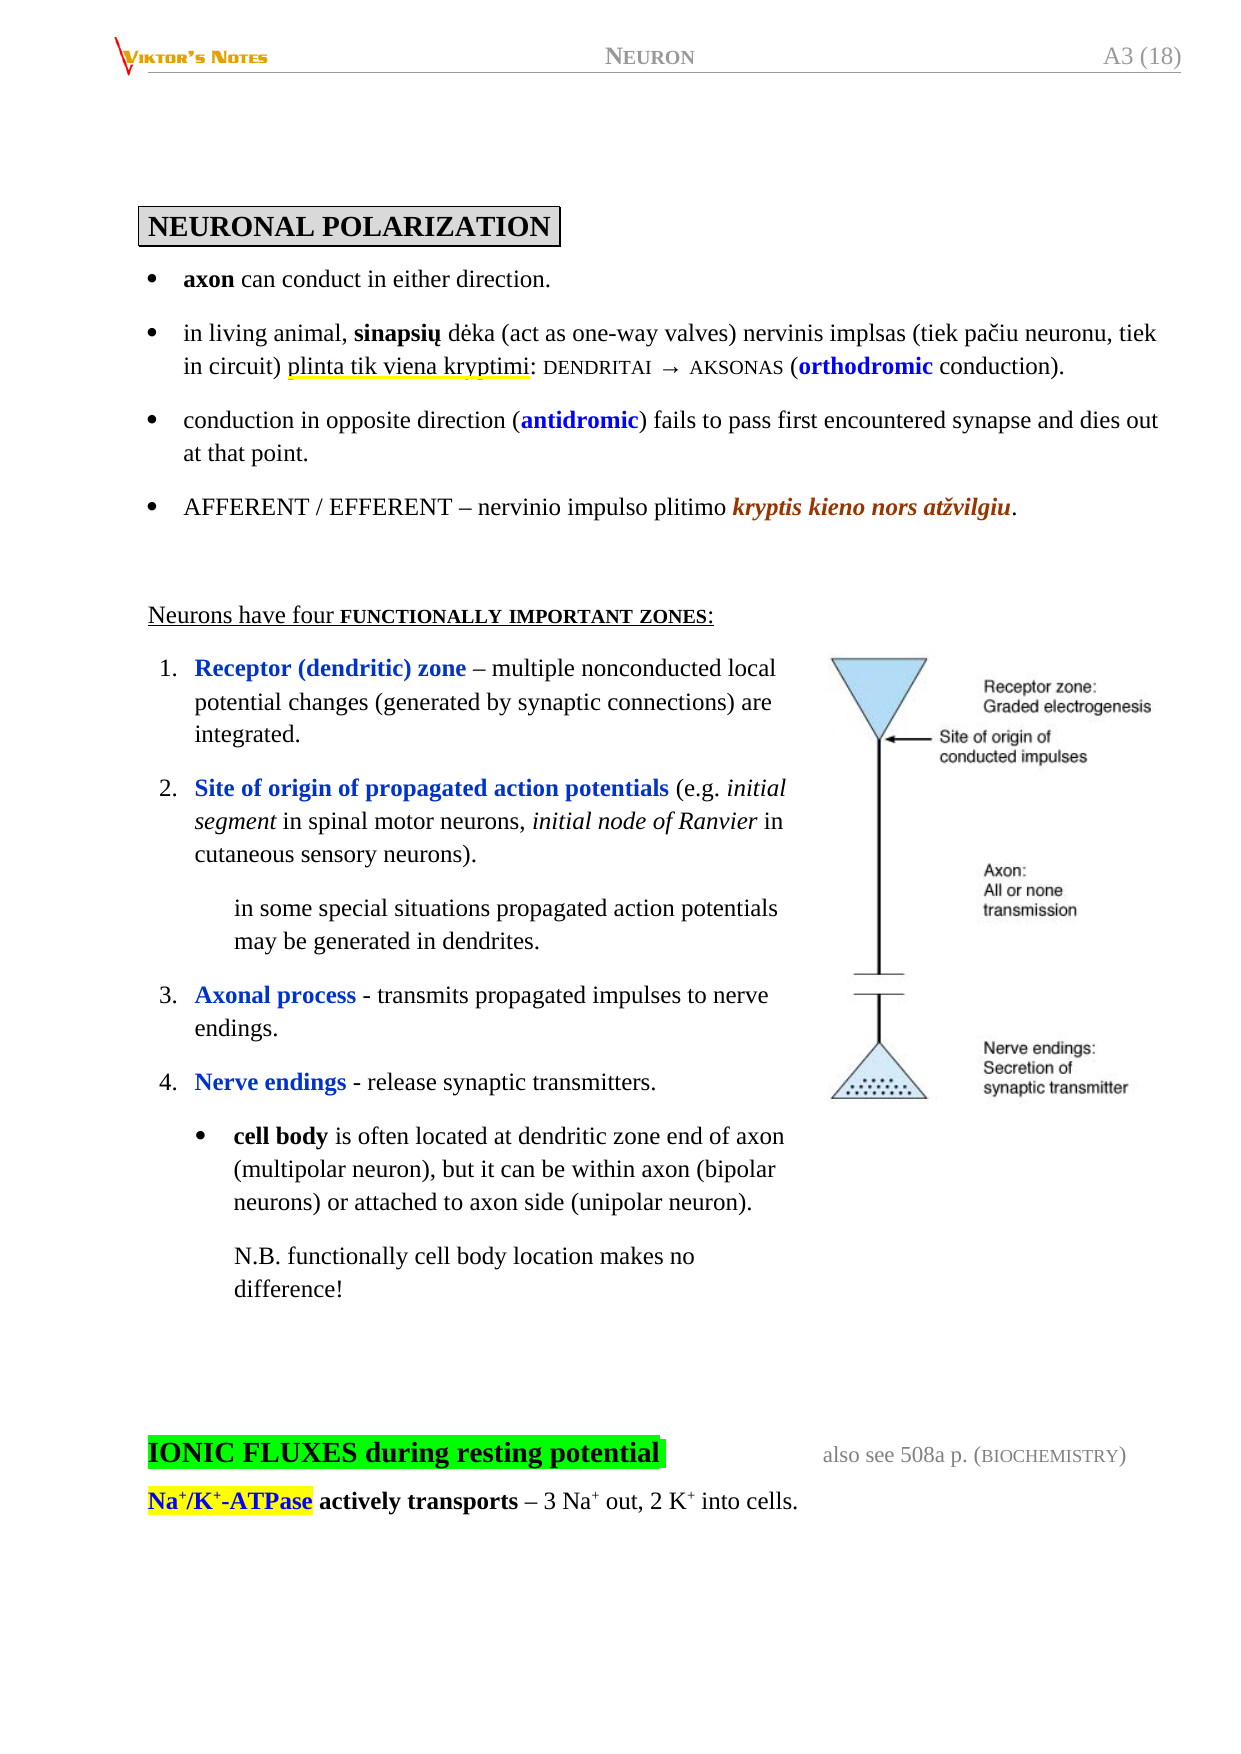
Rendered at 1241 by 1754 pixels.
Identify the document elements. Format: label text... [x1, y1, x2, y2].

list in living animal, sinapsių dėka (act as one-way valves) nervinis implsas (tiek pačiu neuronu, tiek in circuit) plinta tik viena kryptimi: dendritai → aksonas (orthodromic conduction). [148, 318, 1181, 380]
list conduction in opposite direction (antidromic) fails to pass first encountered synapse and dies out at that point. [148, 405, 1181, 467]
picture [112, 37, 269, 78]
text Neurons have four functionally important zones: [148, 600, 1181, 628]
text Neuronal polarization [139, 207, 559, 245]
table_header Receptor (dendritic) zone – multiple nonconducted local potential changes (generated by synaptic connections) are integrated. Site of origin of propagated action potentials (e.g. initial segment in spinal motor neurons, initial node of Ranvier in cutaneous sensory neurons). in some special situations propagated action potentials may be generated in dendrites. Axonal process - transmits propagated impulses to nerve endings. Nerve endings - release synaptic transmitters. cell body is often located at dendritic zone end of axon (multipolar neuron), but it can be within axon (bipolar neurons) or attached to axon side (unipolar neuron). N.B. functionally cell body location makes no difference! [148, 654, 816, 1328]
table_header [816, 654, 1181, 1328]
picture [827, 653, 1156, 1104]
text Na+/K+-ATPase actively transports – 3 Na+ out, 2 K+ into cells. [313, 1486, 1181, 1515]
list afferent / efferent – nervinio impulso plitimo kryptis kieno nors atžvilgiu. [148, 492, 1181, 521]
list axon can conduct in either direction. [148, 264, 1181, 293]
text Ionic Fluxes during resting potential also see 508a p. (biochemistry) [660, 1435, 1181, 1469]
